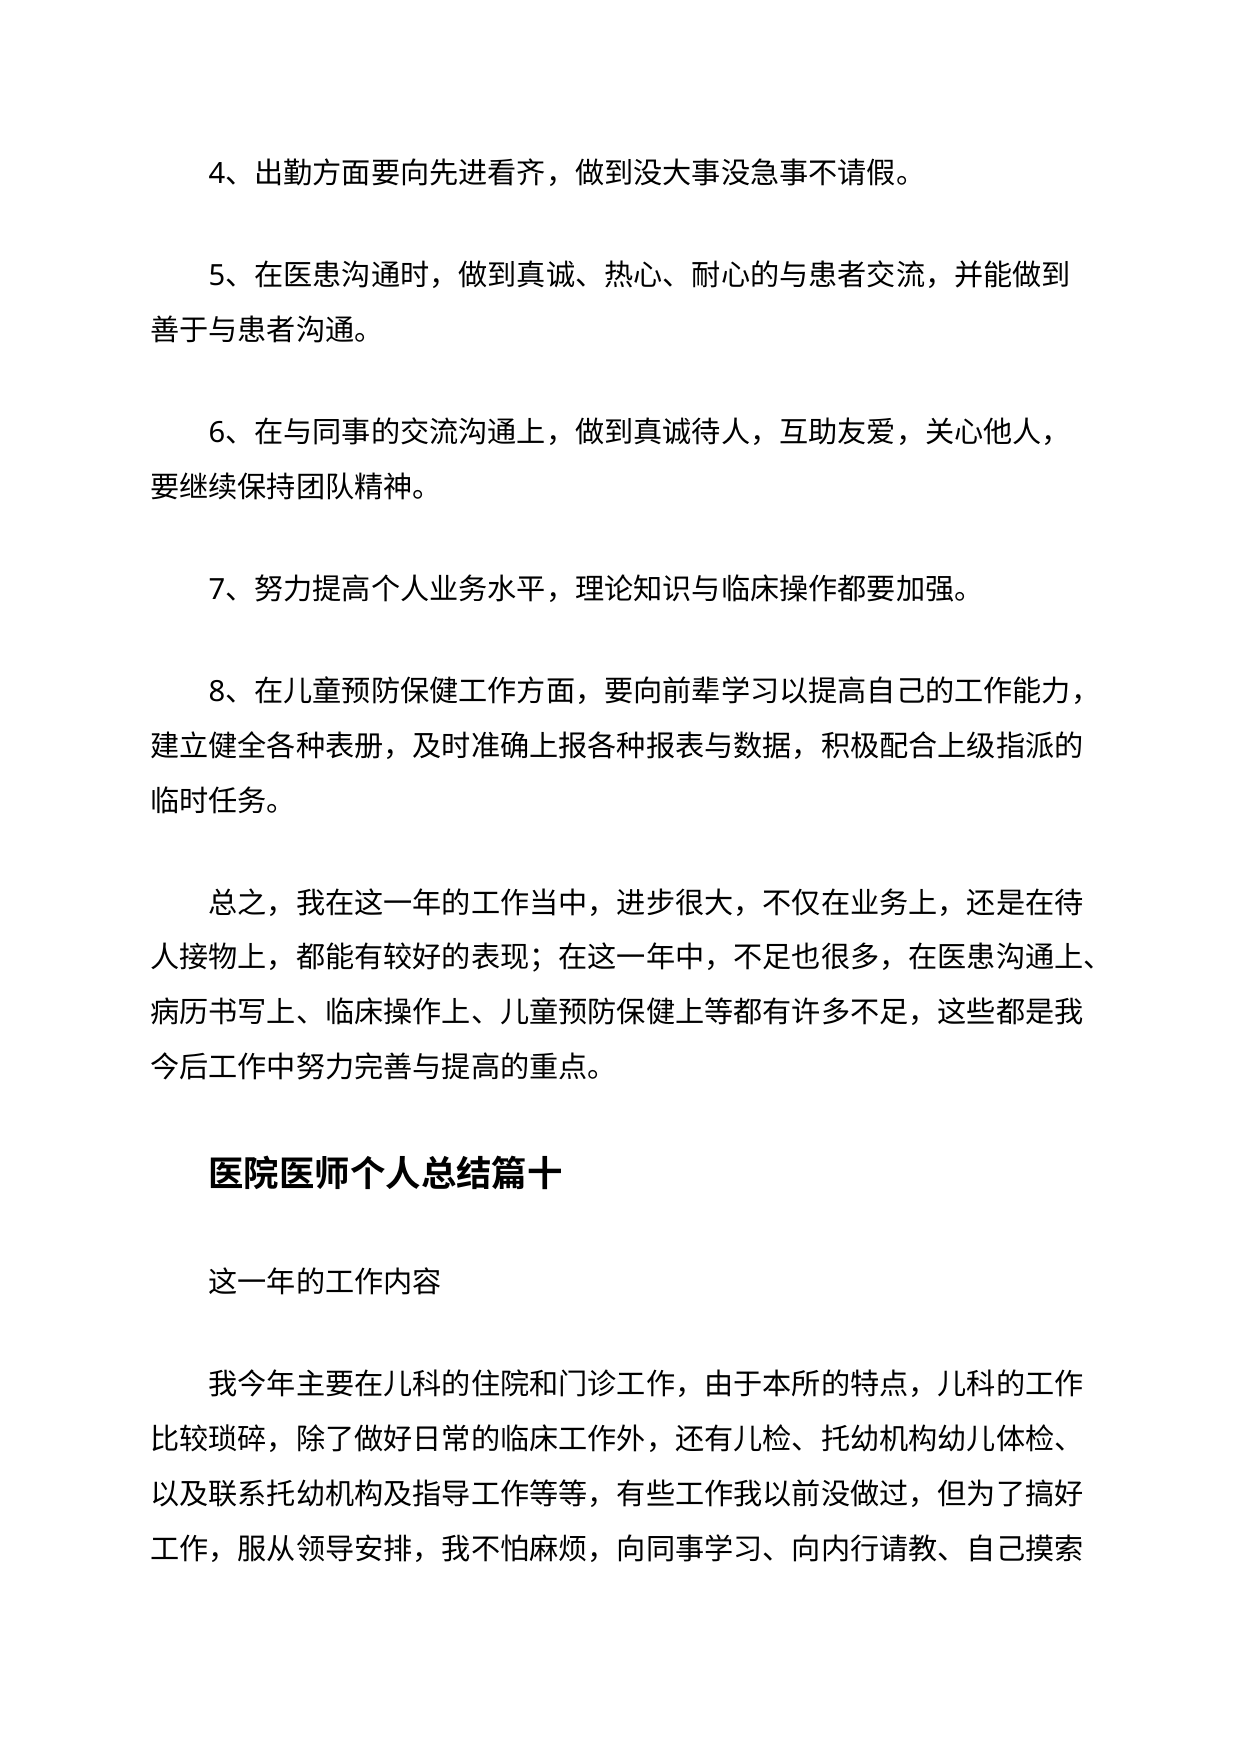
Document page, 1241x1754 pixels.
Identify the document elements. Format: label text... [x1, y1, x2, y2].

text 这一年的工作内容 [150, 1259, 1090, 1301]
text 8、在儿童预防保健工作方面，要向前辈学习以提高自己的工作能力，建立健全各种表册，及时准确上报各种报表与数据，积极配合上级指派的临时任务。 [150, 667, 1090, 820]
text 总之，我在这一年的工作当中，进步很大，不仅在业务上，还是在待人接物上，都能有较好的表现；在这一年中，不足也很多，在医患沟通上、病历书写上、临床操作上、儿童预防保健上等都有许多不足，这些都是我今后工作中努力完善与提高的重点。 [150, 879, 1090, 1086]
text 医院医师个人总结篇十 [150, 1146, 1090, 1197]
text 5、在医患沟通时，做到真诚、热心、耐心的与患者交流，并能做到善于与患者沟通。 [150, 252, 1090, 349]
text 4、出勤方面要向先进看齐，做到没大事没急事不请假。 [150, 150, 1090, 192]
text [150, 1361, 1090, 1568]
text 6、在与同事的交流沟通上，做到真诚待人，互助友爱，关心他人，要继续保持团队精神。 [150, 409, 1090, 506]
text 7、努力提高个人业务水平，理论知识与临床操作都要加强。 [150, 566, 1090, 608]
